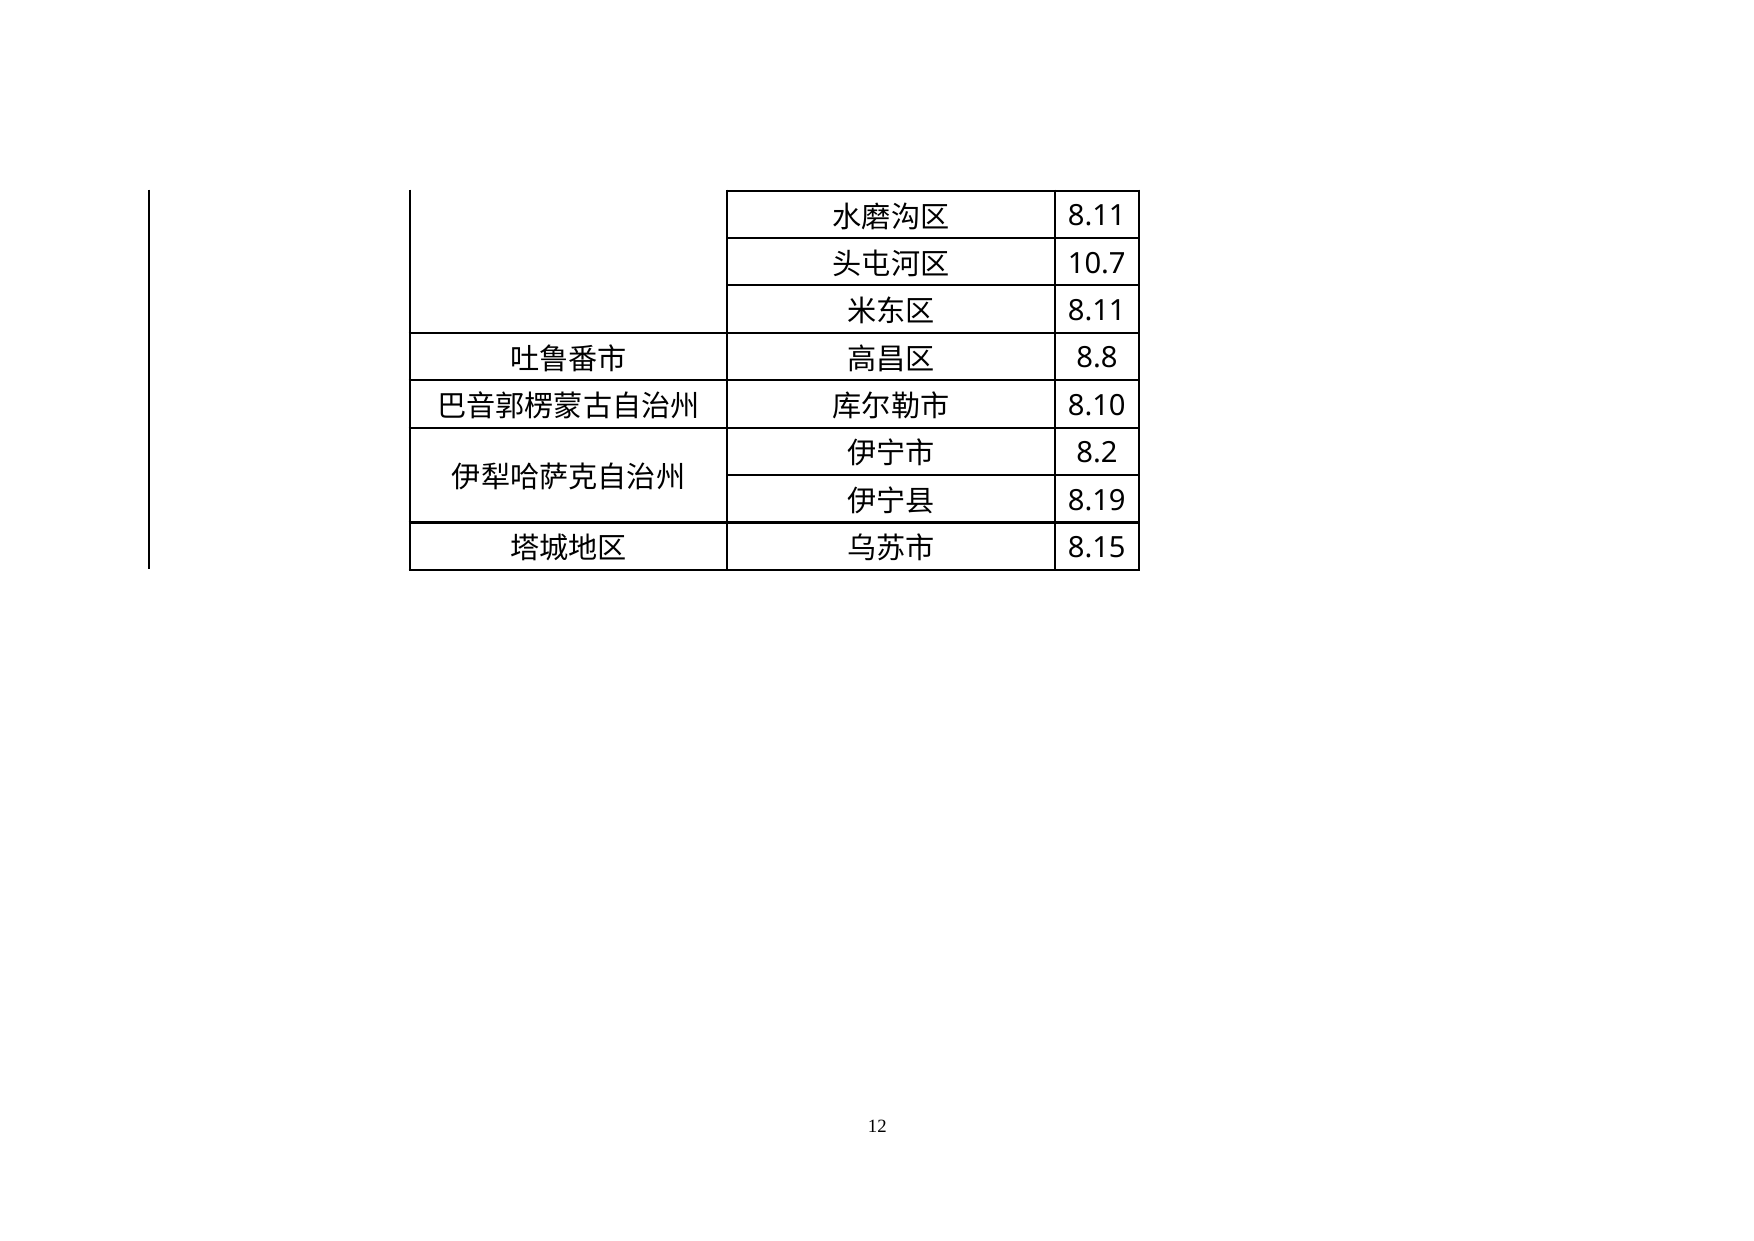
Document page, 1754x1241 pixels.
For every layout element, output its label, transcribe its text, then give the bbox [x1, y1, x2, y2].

table_cell 乌苏市 [728, 524, 1054, 569]
table_cell 8.10 [1056, 381, 1138, 427]
table_cell 伊宁县 [728, 476, 1054, 521]
table_cell 吐鲁番市 [411, 334, 726, 379]
table_cell 库尔勒市 [728, 381, 1054, 427]
table_cell 伊犁哈萨克自治州 [411, 429, 726, 521]
table_cell 水磨沟区 [728, 192, 1054, 237]
table_cell 8.15 [1056, 524, 1138, 569]
table_cell 塔城地区 [411, 524, 726, 569]
table_cell 8.11 [1056, 286, 1138, 332]
table_cell 8.19 [1056, 476, 1138, 521]
table_cell 头屯河区 [728, 239, 1054, 284]
table_cell 米东区 [728, 286, 1054, 332]
table_cell 8.8 [1056, 334, 1138, 379]
table_cell 8.11 [1056, 192, 1138, 237]
table_cell 巴音郭楞蒙古自治州 [411, 381, 726, 427]
table_cell 伊宁市 [728, 429, 1054, 474]
table_cell 高昌区 [728, 334, 1054, 379]
table_cell 8.2 [1056, 429, 1138, 474]
table_cell 10.7 [1056, 239, 1138, 284]
